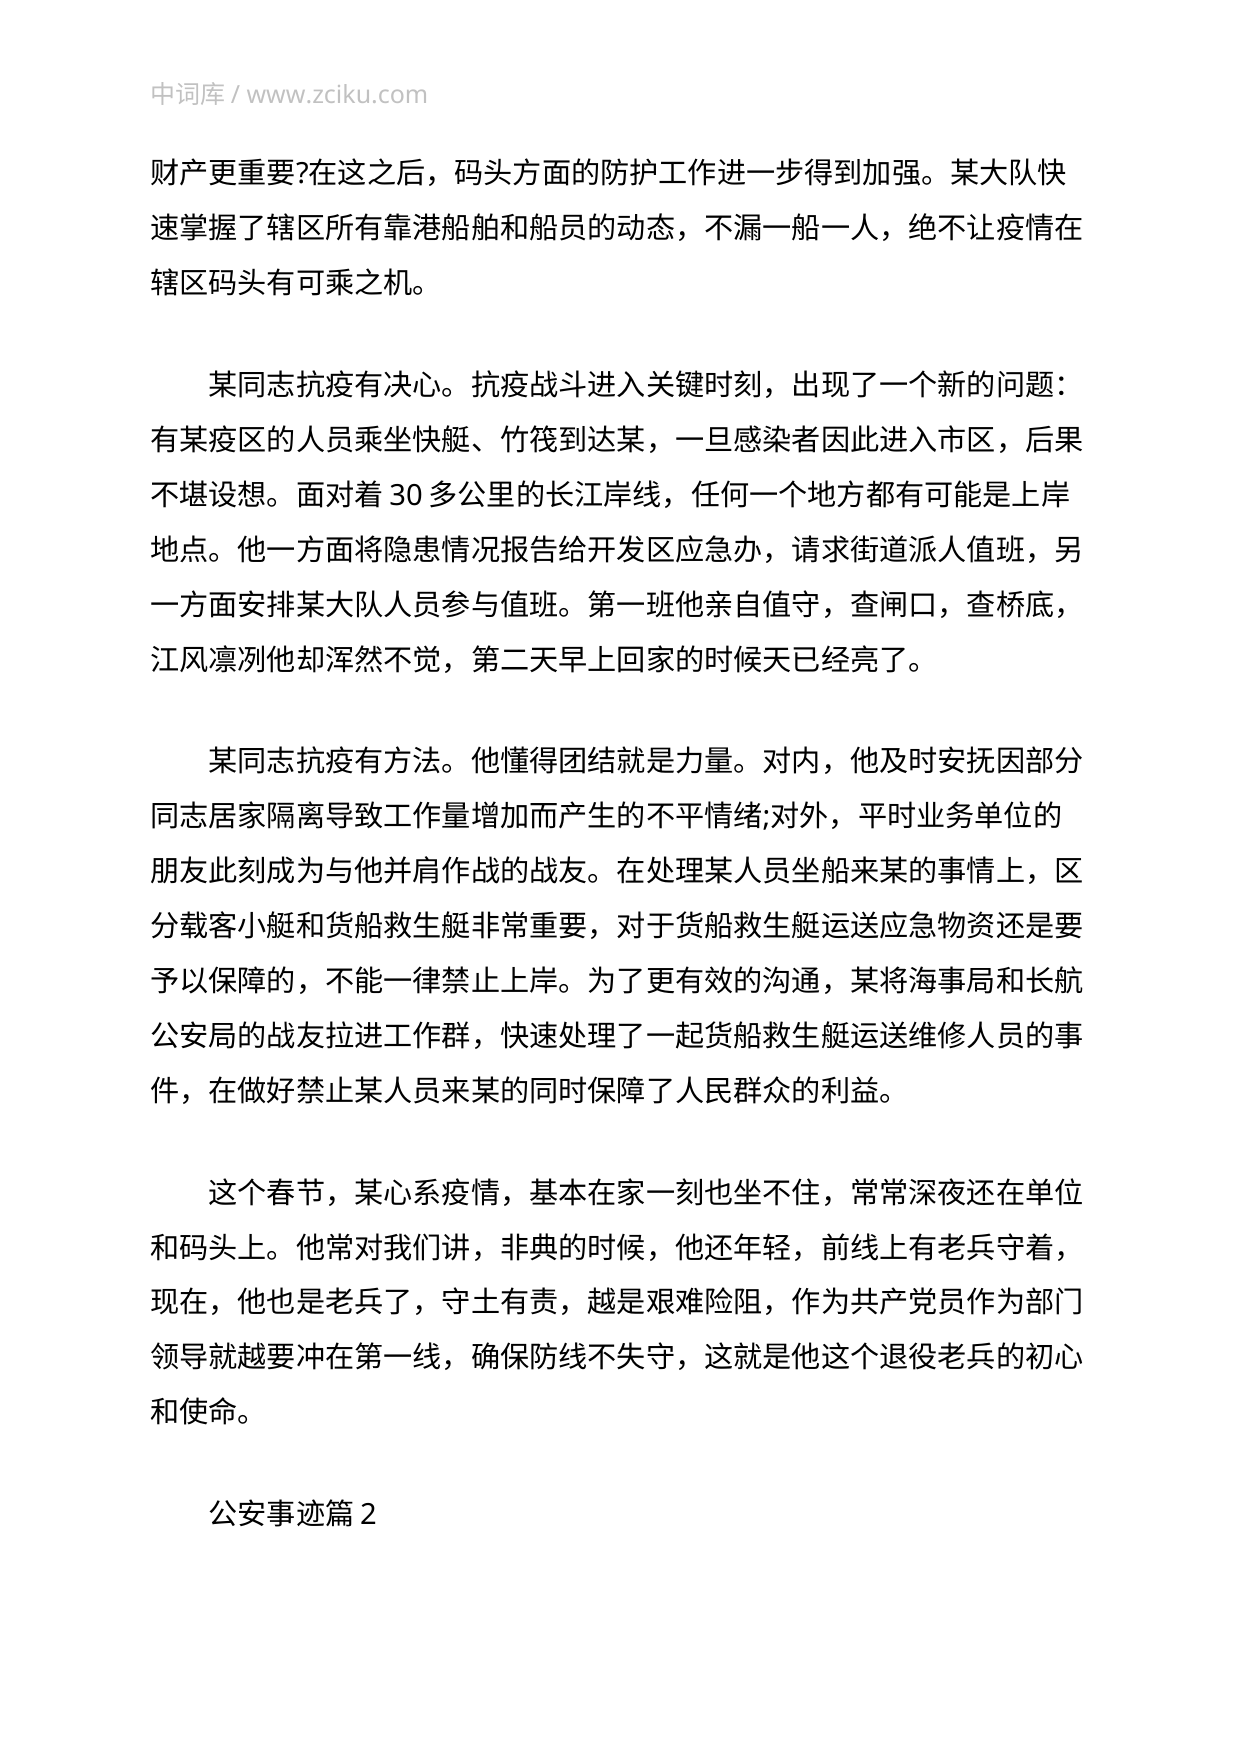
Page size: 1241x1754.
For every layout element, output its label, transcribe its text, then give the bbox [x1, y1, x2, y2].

text 这个春节，某心系疫情，基本在家一刻也坐不住，常常深夜还在单位和码头上。他常对我们讲，非典的时候，他还年轻，前线上有老兵守着，现在，他也是老兵了，守土有责，越是艰难险阻，作为共产党员作为部门领导就越要冲在第一线，确保防线不失守，这就是他这个退役老兵的初心和使命。 [150, 1169, 1090, 1431]
text 公安事迹篇2 [150, 1491, 1090, 1533]
text 某同志抗疫有方法。他懂得团结就是力量。对内，他及时安抚因部分同志居家隔离导致工作量增加而产生的不平情绪;对外，平时业务单位的朋友此刻成为与他并肩作战的战友。在处理某人员坐船来某的事情上，区分载客小艇和货船救生艇非常重要，对于货船救生艇运送应急物资还是要予以保障的，不能一律禁止上岸。为了更有效的沟通，某将海事局和长航公安局的战友拉进工作群，快速处理了一起货船救生艇运送维修人员的事件，在做好禁止某人员来某的同时保障了人民群众的利益。 [150, 738, 1090, 1110]
text 某同志抗疫有决心。抗疫战斗进入关键时刻，出现了一个新的问题：有某疫区的人员乘坐快艇、竹筏到达某，一旦感染者因此进入市区，后果不堪设想。面对着30多公里的长江岸线，任何一个地方都有可能是上岸地点。他一方面将隐患情况报告给开发区应急办，请求街道派人值班，另一方面安排某大队人员参与值班。第一班他亲自值守，查闸口，查桥底，江风凛冽他却浑然不觉，第二天早上回家的时候天已经亮了。 [150, 362, 1090, 678]
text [150, 150, 1090, 302]
